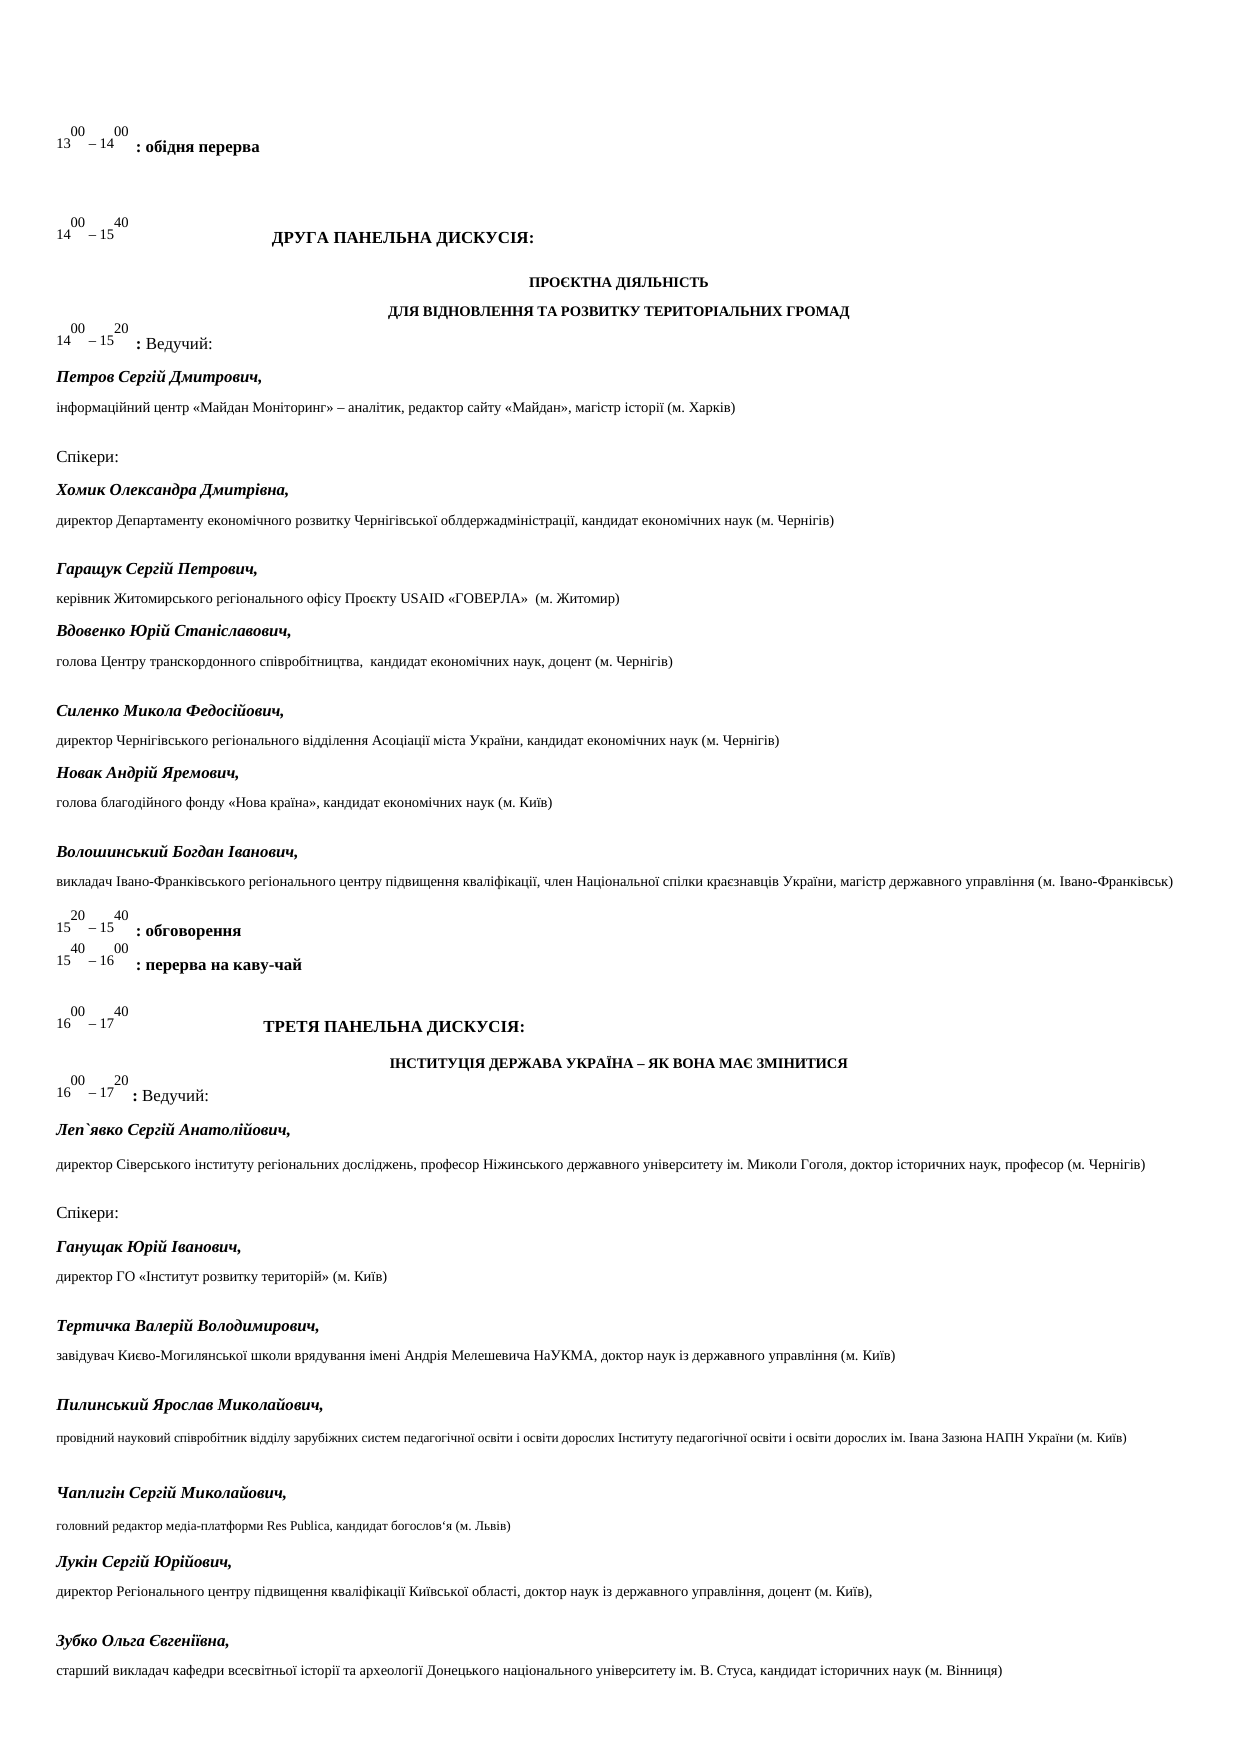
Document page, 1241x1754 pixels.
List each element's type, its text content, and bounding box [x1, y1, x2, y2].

text Силенко Микола Федосійович, [56, 686, 1181, 720]
text голова благодійного фонду «Нова країна», кандидат економічних наук (м. Київ) [56, 782, 1181, 811]
text Леп`явко Сергій Анатолійович, [56, 1106, 1181, 1139]
text Чаплигін Сергій Миколайович, [56, 1469, 1181, 1502]
text 1540 – 1600 : перерва на каву-чай [56, 940, 1181, 974]
text 1400 – 1540 ДРУГА ПАНЕЛЬНА ДИСКУСІЯ: [56, 214, 1181, 247]
text Спікери: [56, 432, 1181, 466]
text головний редактор медіа-платформи Res Publica, кандидат богослов‘я (м. Львів) [56, 1507, 1181, 1534]
text 1300 – 1400 : обідня перерва [56, 123, 1181, 156]
text голова Центру транскордонного співробітництва, кандидат економічних наук, доцент (м. Чернігів) [56, 641, 1181, 669]
text інформаційний центр «Майдан Моніторинг» ‒ аналітик, редактор сайту «Майдан», магістр історії (м. Харків) [56, 387, 1181, 415]
text Зубко Ольга Євгеніївна, [56, 1617, 1181, 1650]
text Новак Андрій Яремович, [56, 748, 1181, 782]
text Пилинський Ярослав Миколайович, [56, 1381, 1181, 1414]
text директор Сіверського інституту регіональних досліджень, професор Ніжинського державного університету ім. Миколи Гоголя, доктор історичних наук, професор (м. Чернігів) [56, 1144, 1181, 1173]
text Лукін Сергій Юрійович, [56, 1537, 1181, 1571]
text Спікери: [56, 1189, 1181, 1223]
text 1600 – 1740 ТРЕТЯ ПАНЕЛЬНА ДИСКУСІЯ: [56, 1002, 1181, 1036]
text викладач Івано-Франківського регіонального центру підвищення кваліфікації, член Національної спілки краєзнавців України, магістр державного управління (м. Івано-Франківськ) [56, 861, 1181, 890]
text Тертичка Валерій Володимирович, [56, 1302, 1181, 1335]
text 1400 – 1520 : Ведучий: [56, 319, 1181, 353]
text Вдовенко Юрій Станіславович, [56, 607, 1181, 641]
text провідний науковий співробітник відділу зарубіжних систем педагогічної освіти і освіти дорослих Інституту педагогічної освіти і освіти дорослих ім. Івана Зазюна НАПН України (м. Київ) [56, 1419, 1181, 1446]
text завідувач Києво-Могилянської школи врядування імені Андрія Мелешевича НаУКМА, доктор наук із державного управління (м. Київ) [56, 1335, 1181, 1364]
text Проєктна діяльність [56, 262, 1181, 291]
text Петров Сергій Дмитрович, [56, 353, 1181, 387]
text для відновлення та розвитку територіальних громад [56, 291, 1181, 319]
text директор Чернігівського регіонального відділення Асоціації міста України, кандидат економічних наук (м. Чернігів) [56, 720, 1181, 748]
text Волошинський Богдан Іванович, [56, 827, 1181, 861]
text директор ГО «Інститут розвитку територій» (м. Київ) [56, 1256, 1181, 1285]
text 1520 – 1540 : обговорення [56, 907, 1181, 940]
text 1600 – 1720 : Ведучий: [56, 1072, 1181, 1106]
text керівник Житомирського регіонального офісу Проєкту USAID «ГОВЕРЛА» (м. Житомир) [56, 578, 1181, 607]
text директор Регіонального центру підвищення кваліфікації Київської області, доктор наук із державного управління, доцент (м. Київ), [56, 1571, 1181, 1600]
text Інституція держава Україна – як вона має змінитися [56, 1043, 1181, 1072]
text Гаращук Сергій Петрович, [56, 545, 1181, 578]
text старший викладач кафедри всесвітньої історії та археології Донецького національного університету ім. В. Стуса, кандидат історичних наук (м. Вінниця) [56, 1650, 1181, 1679]
text Хомик Олександра Дмитрівна, [56, 466, 1181, 499]
text директор Департаменту економічного розвитку Чернігівської облдержадміністрації, кандидат економічних наук (м. Чернігів) [56, 499, 1181, 528]
text Ганущак Юрій Іванович, [56, 1223, 1181, 1256]
